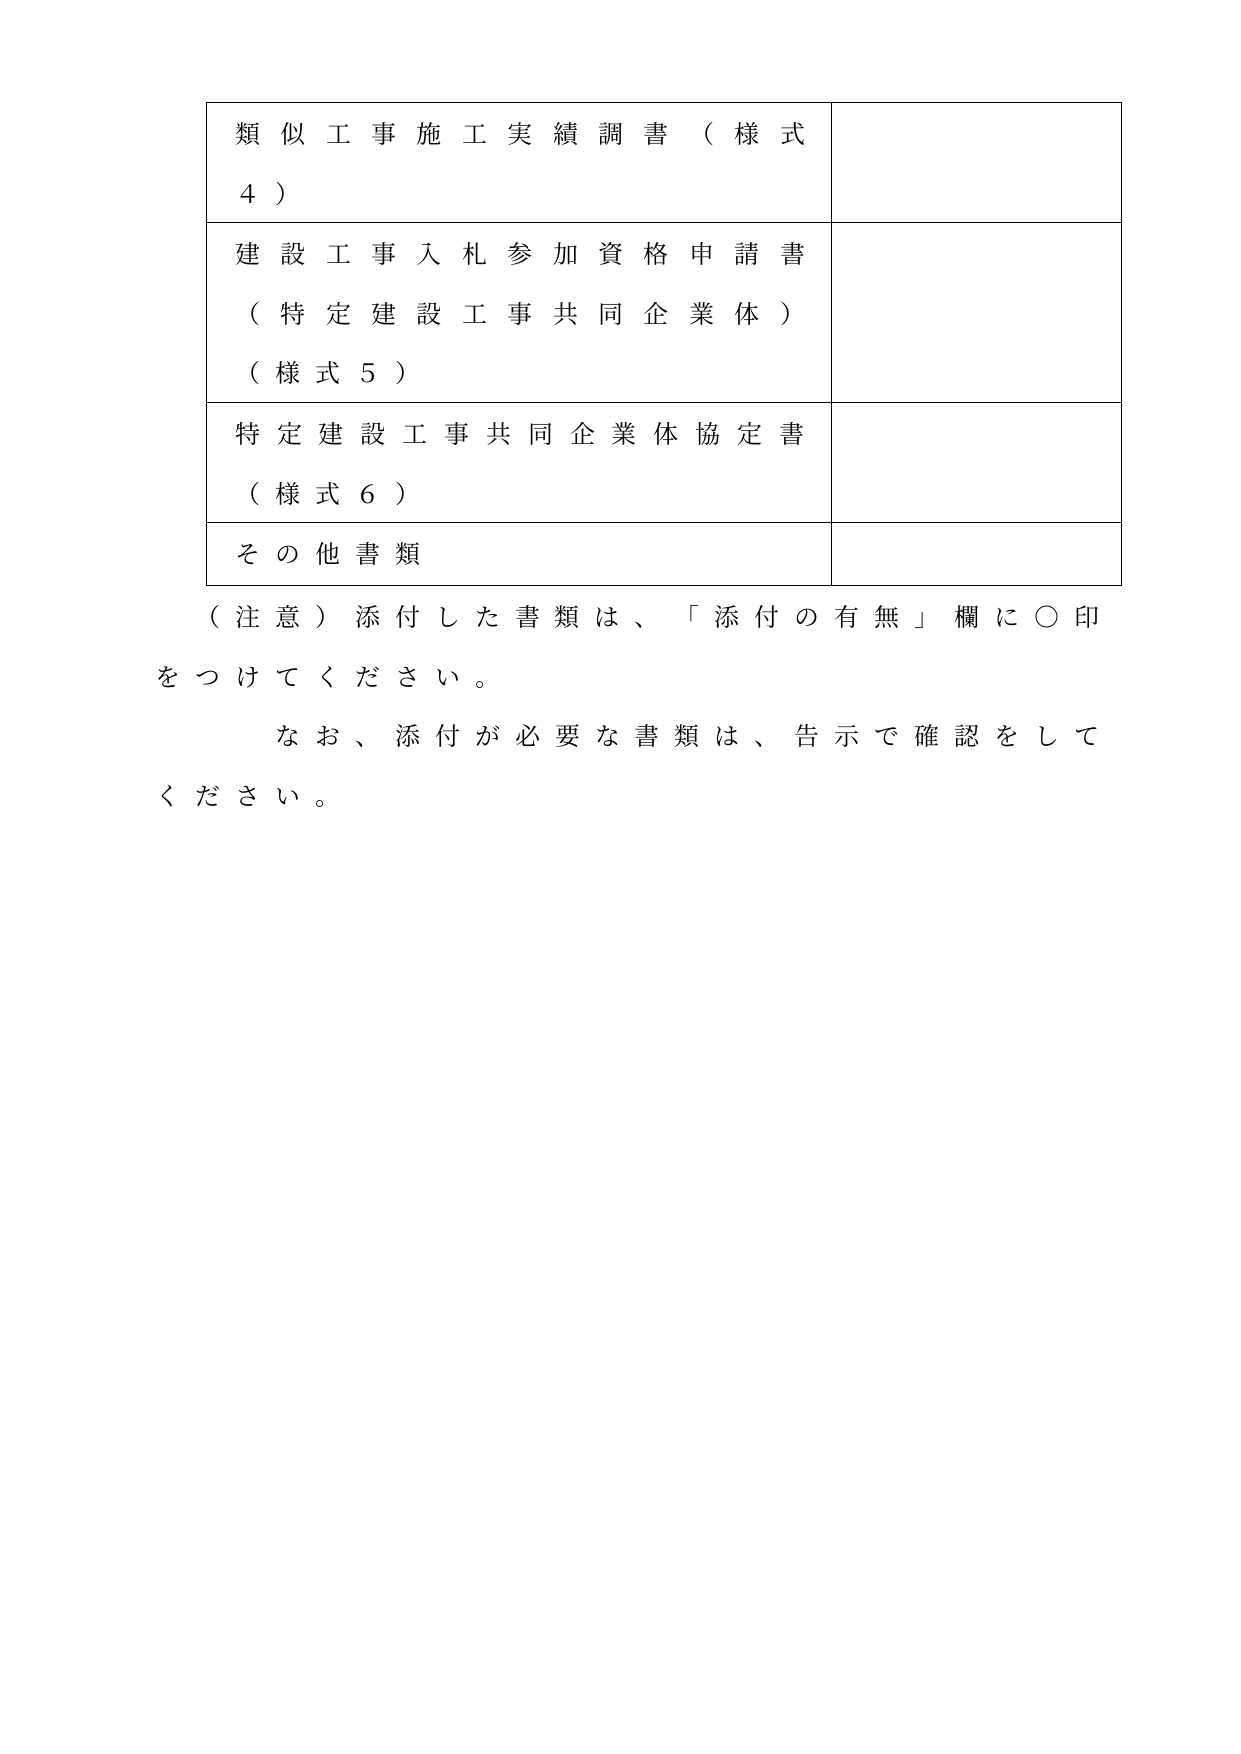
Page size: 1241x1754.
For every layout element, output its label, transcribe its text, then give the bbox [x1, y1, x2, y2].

table_cell その他書類 [207, 523, 831, 585]
table_cell [832, 103, 1121, 222]
table_cell [832, 223, 1121, 402]
text （注意）添付した書類は、「添付の有無」欄に○印をつけてください。 [155, 586, 1115, 705]
table_cell [832, 403, 1121, 522]
table_cell 特定建設工事共同企業体協定書（様式６） [207, 403, 831, 522]
table_cell 類似工事施工実績調書（様式４） [207, 103, 831, 222]
table_cell [832, 523, 1121, 585]
table_cell 建設工事入札参加資格申請書（特定建設工事共同企業体）（様式５） [207, 223, 831, 402]
text なお、添付が必要な書類は、告示で確認をしてください。 [155, 705, 1115, 824]
